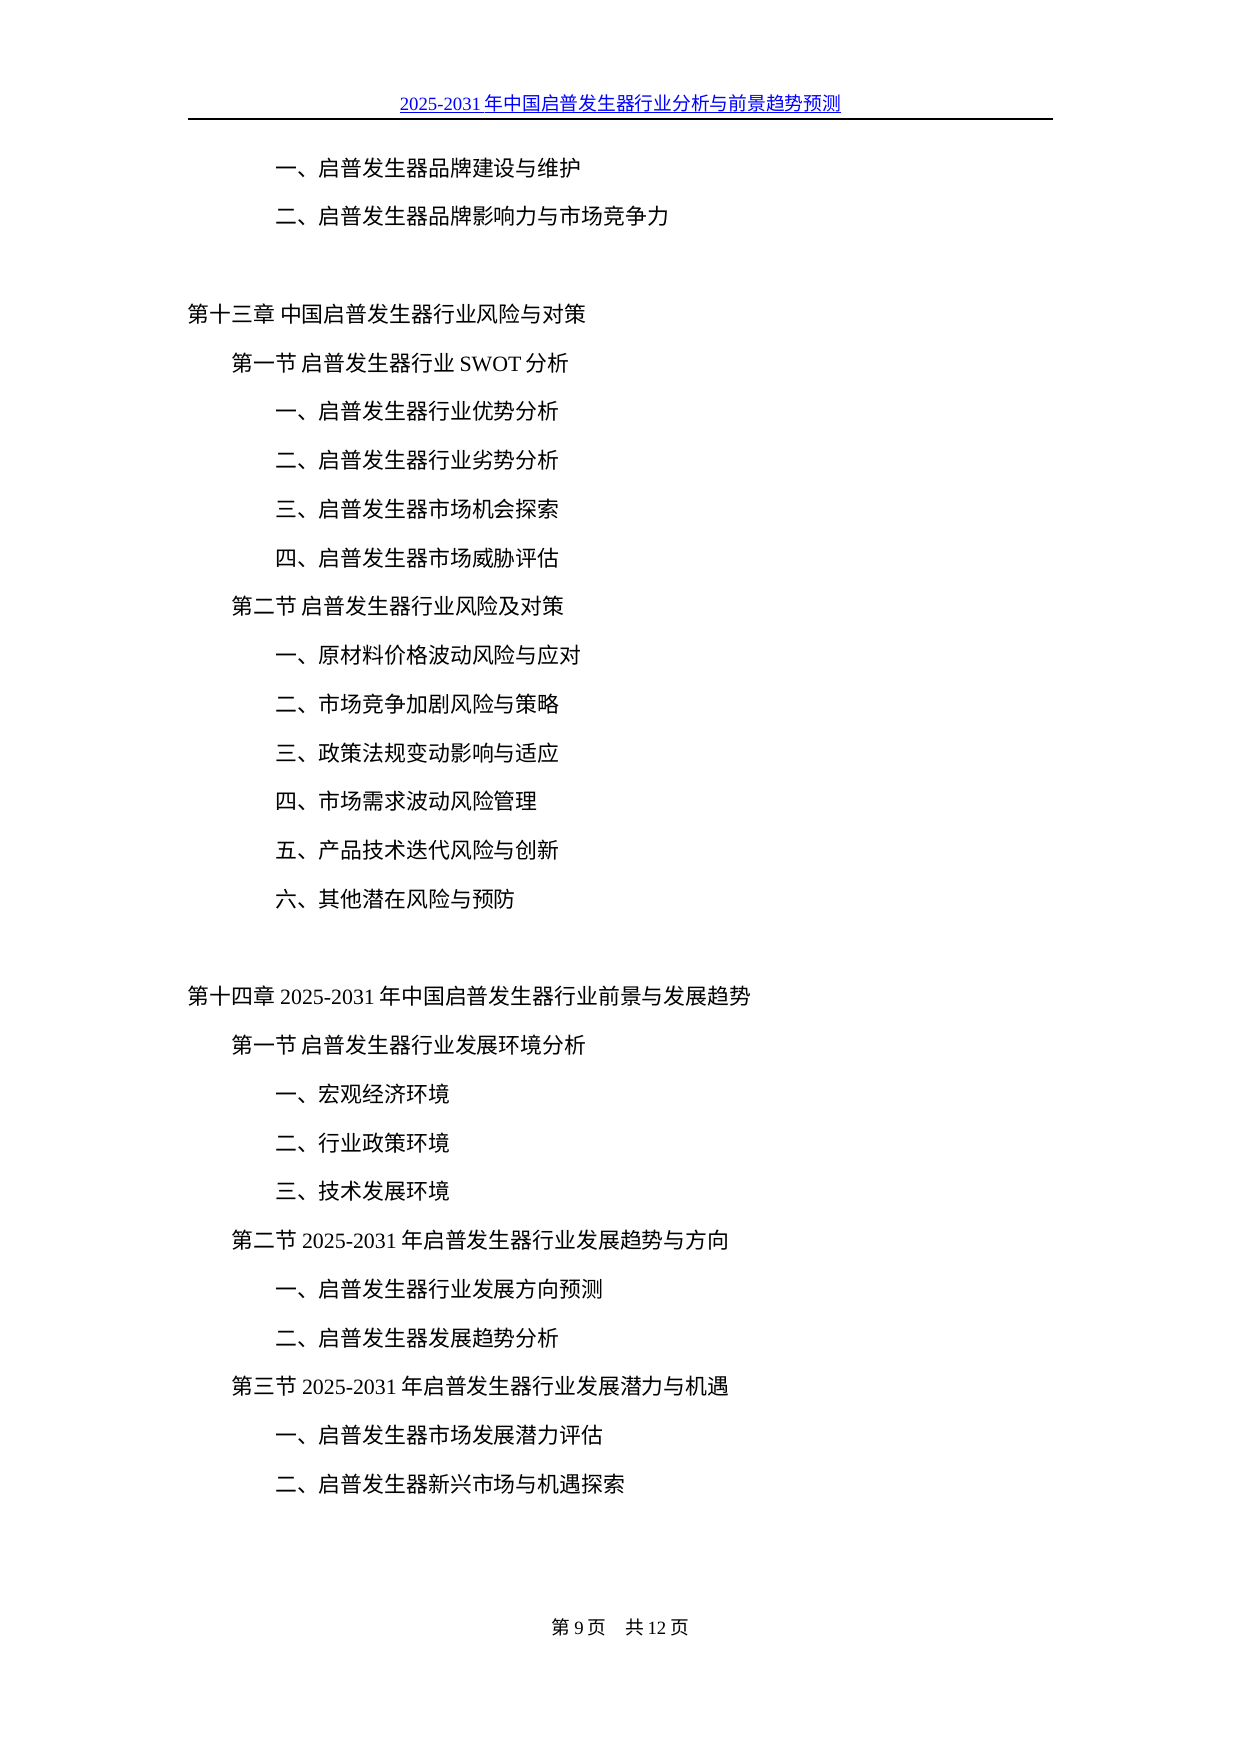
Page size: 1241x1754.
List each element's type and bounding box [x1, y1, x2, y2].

text [187, 150, 1053, 1499]
